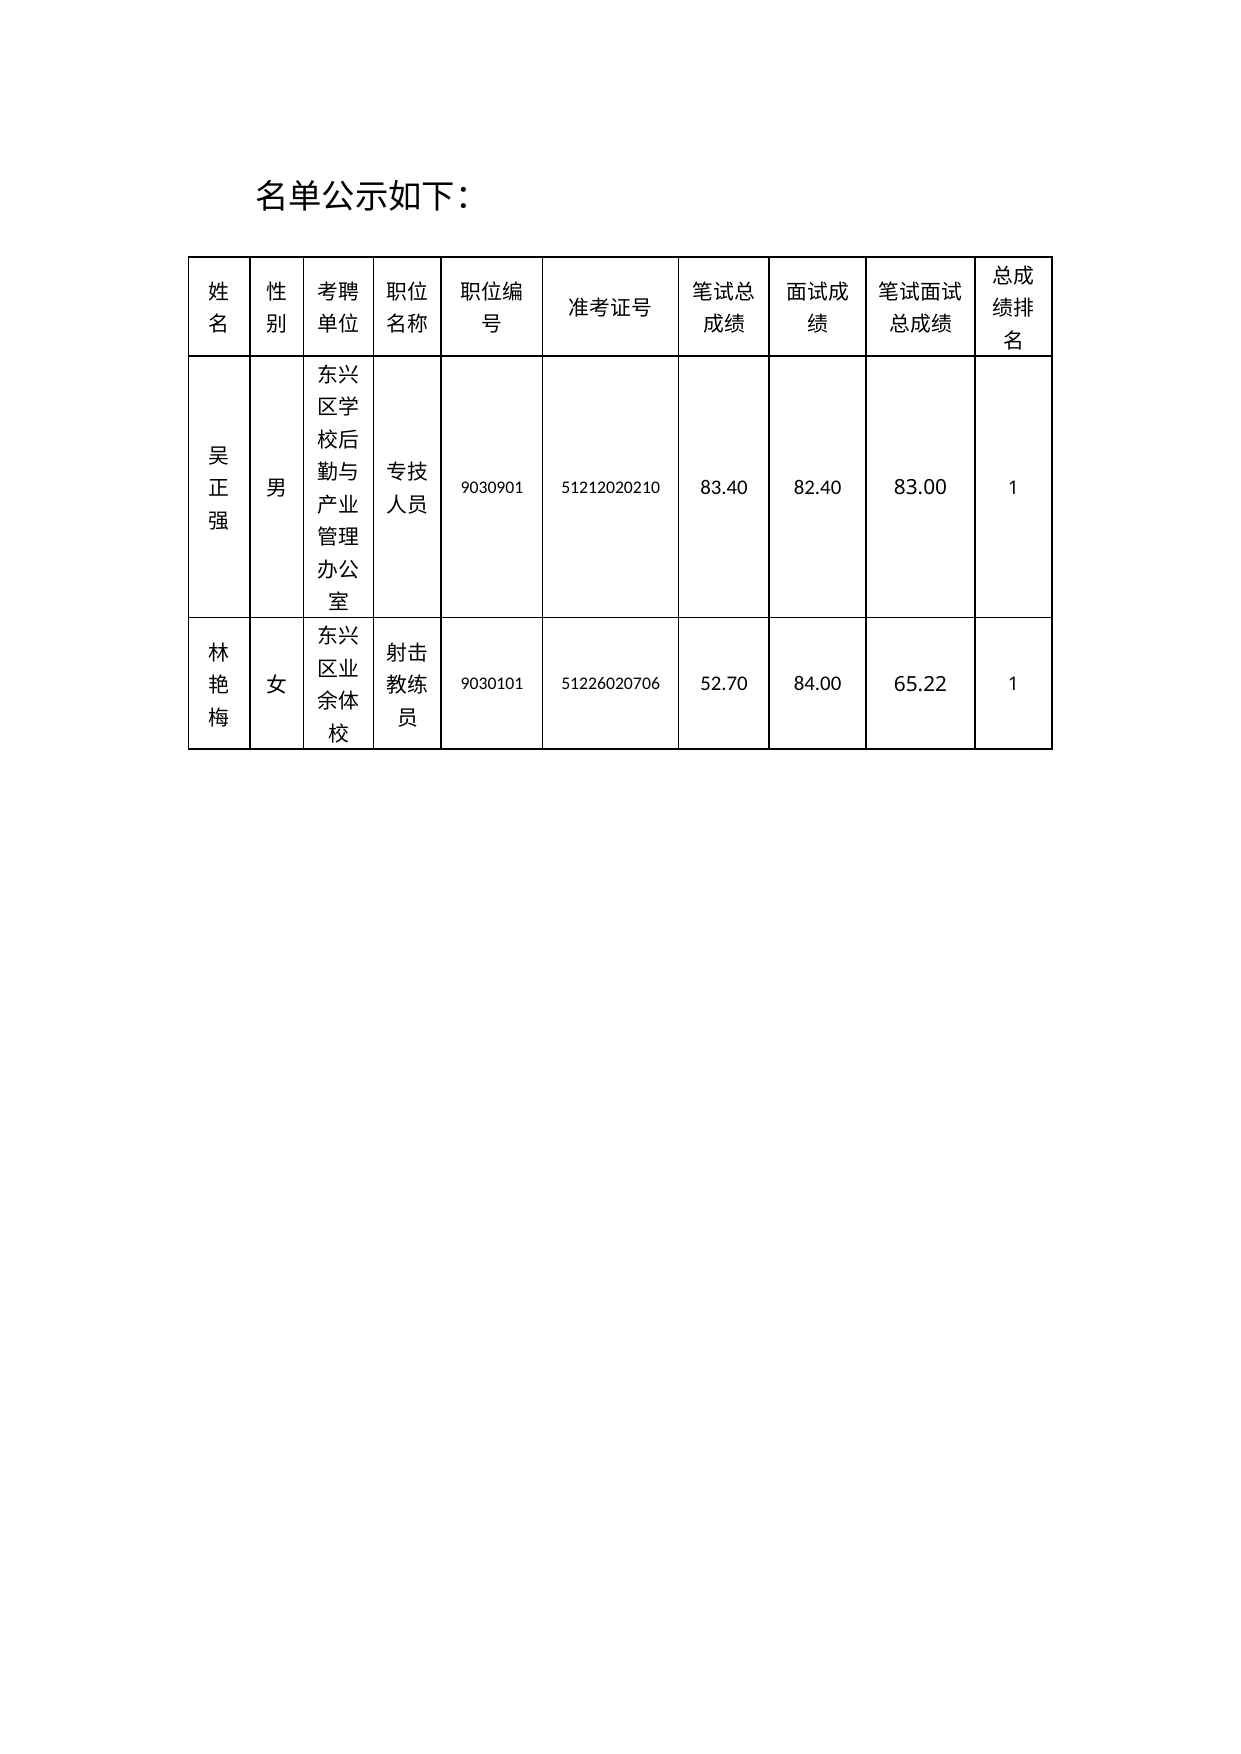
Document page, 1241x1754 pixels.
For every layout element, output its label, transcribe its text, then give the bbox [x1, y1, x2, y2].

table_cell 52.70 [679, 618, 768, 748]
table_header 考聘单位 [304, 258, 373, 355]
table_cell 84.00 [770, 618, 865, 748]
table_cell 专技 人员 [374, 357, 440, 617]
table_cell 男 [251, 357, 303, 617]
table_header 职位名称 [374, 258, 440, 355]
table_cell 东兴区学校后勤与产业管理办公室 [304, 357, 373, 617]
table_header 姓名 [189, 258, 249, 355]
table_cell 女 [251, 618, 303, 748]
table_cell 1 [976, 357, 1051, 617]
table_cell 射击教练员 [374, 618, 440, 748]
table_header 总成绩排名 [976, 258, 1051, 355]
table_cell 林艳梅 [189, 618, 249, 748]
table_cell 东兴区业余体校 [304, 618, 373, 748]
table_header 面试成绩 [770, 258, 865, 355]
table_cell 82.40 [770, 357, 865, 617]
table_header 笔试面试总成绩 [867, 258, 974, 355]
table_cell 吴正强 [189, 357, 249, 617]
table_cell 83.00 [867, 357, 974, 617]
table_cell 9030901 [442, 357, 542, 617]
table_cell 9030101 [442, 618, 542, 748]
table_cell 1 [976, 618, 1051, 748]
table_header 职位编号 [442, 258, 542, 355]
table_header 笔试总成绩 [679, 258, 768, 355]
table_header 性别 [251, 258, 303, 355]
table_cell 51212020210 [543, 357, 678, 617]
table_header 准考证号 [543, 258, 678, 355]
table_cell 51226020706 [543, 618, 678, 748]
text 名单公示如下： [187, 162, 1053, 227]
table_cell 83.40 [679, 357, 768, 617]
table_cell 65.22 [867, 618, 974, 748]
